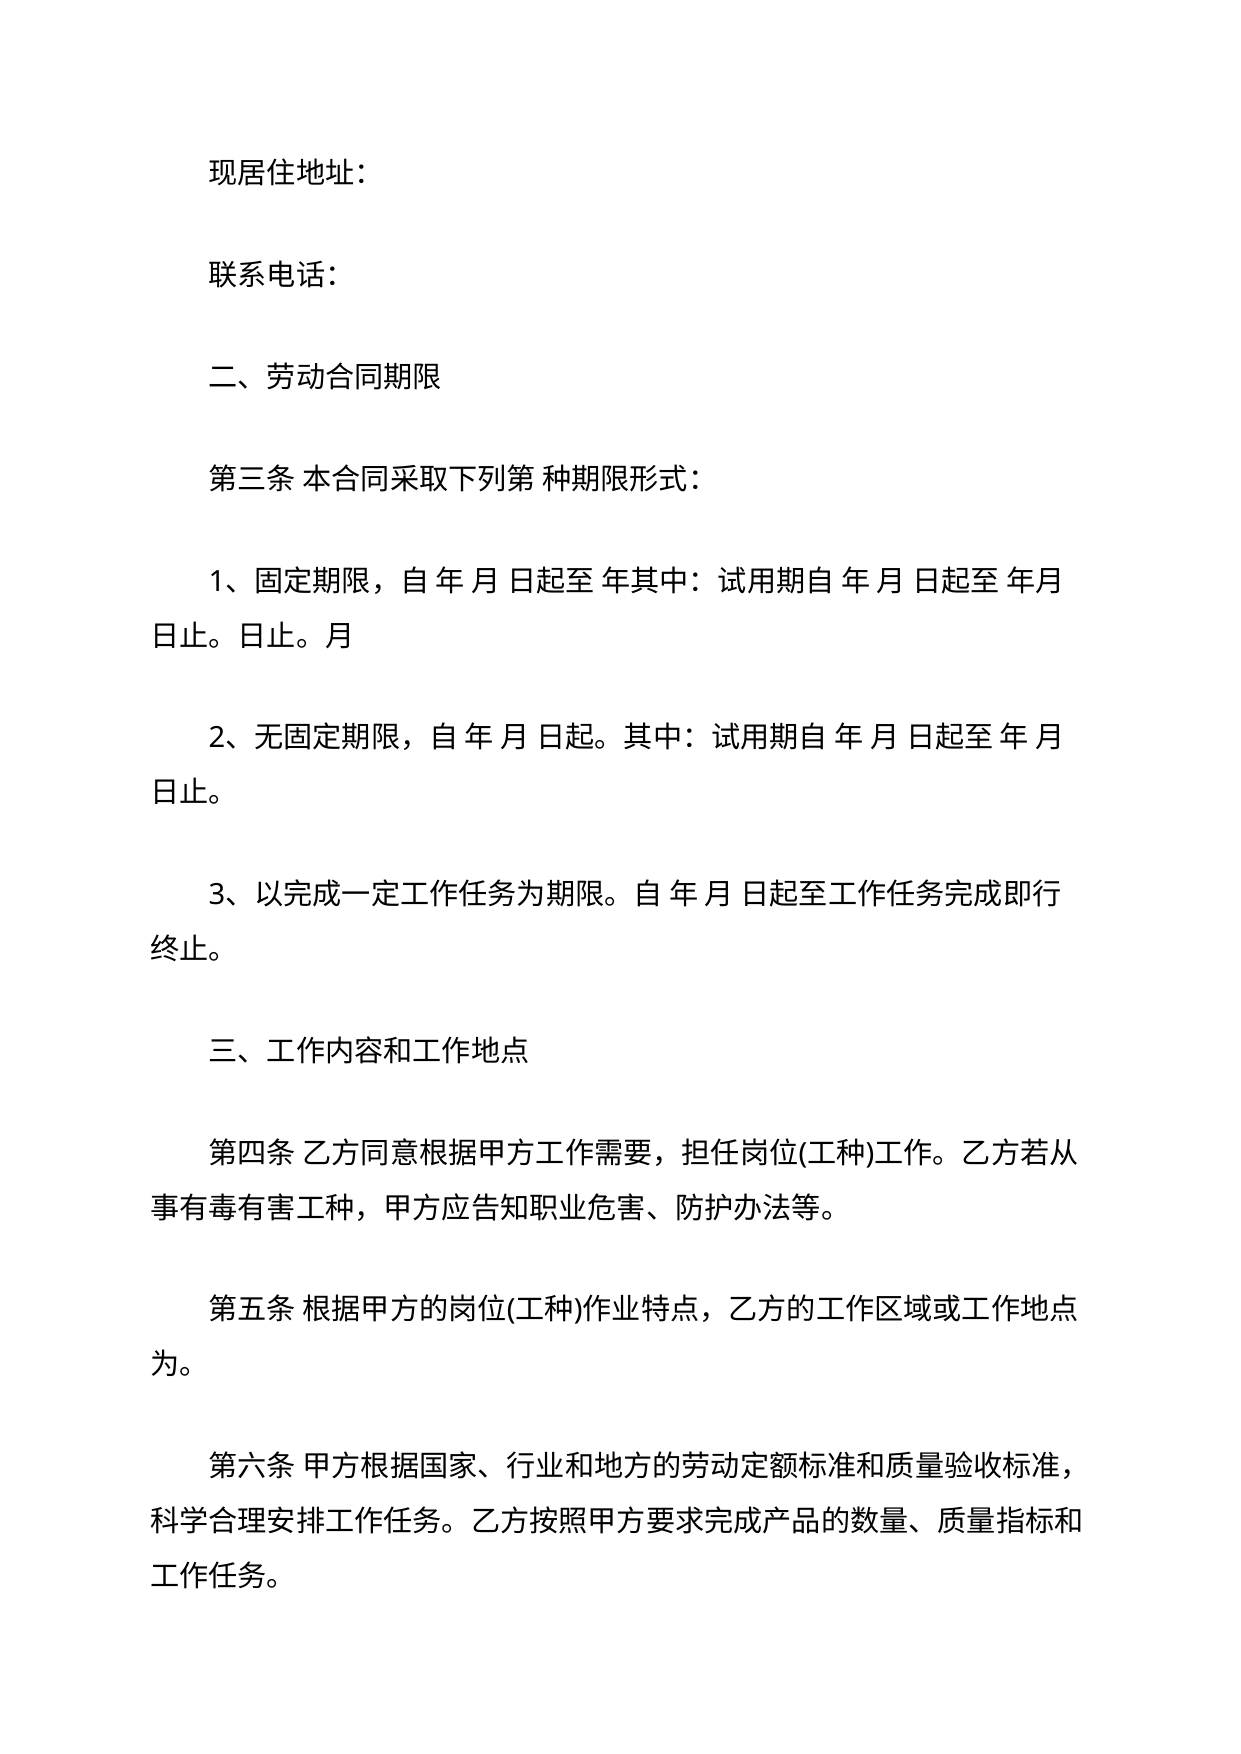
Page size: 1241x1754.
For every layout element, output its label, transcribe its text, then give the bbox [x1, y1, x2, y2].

text 2、无固定期限，自 年 月 日起。其中：试用期自 年 月 日起至 年 月 日止。 [150, 714, 1090, 811]
text 1、固定期限，自 年 月 日起至 年其中：试用期自 年 月 日起至 年月 日止。日止。月 [150, 557, 1090, 654]
text 联系电话： [150, 252, 1090, 294]
text 第四条 乙方同意根据甲方工作需要，担任岗位(工种)工作。乙方若从事有毒有害工种，甲方应告知职业危害、防护办法等。 [150, 1129, 1090, 1226]
text 第五条 根据甲方的岗位(工种)作业特点，乙方的工作区域或工作地点为。 [150, 1286, 1090, 1383]
text 三、工作内容和工作地点 [150, 1027, 1090, 1070]
text 3、以完成一定工作任务为期限。自 年 月 日起至工作任务完成即行终止。 [150, 871, 1090, 968]
text 第三条 本合同采取下列第 种期限形式： [150, 455, 1090, 498]
text 二、劳动合同期限 [150, 353, 1090, 396]
text 第六条 甲方根据国家、行业和地方的劳动定额标准和质量验收标准，科学合理安排工作任务。乙方按照甲方要求完成产品的数量、质量指标和工作任务。 [150, 1443, 1090, 1595]
text 现居住地址： [150, 150, 1090, 192]
